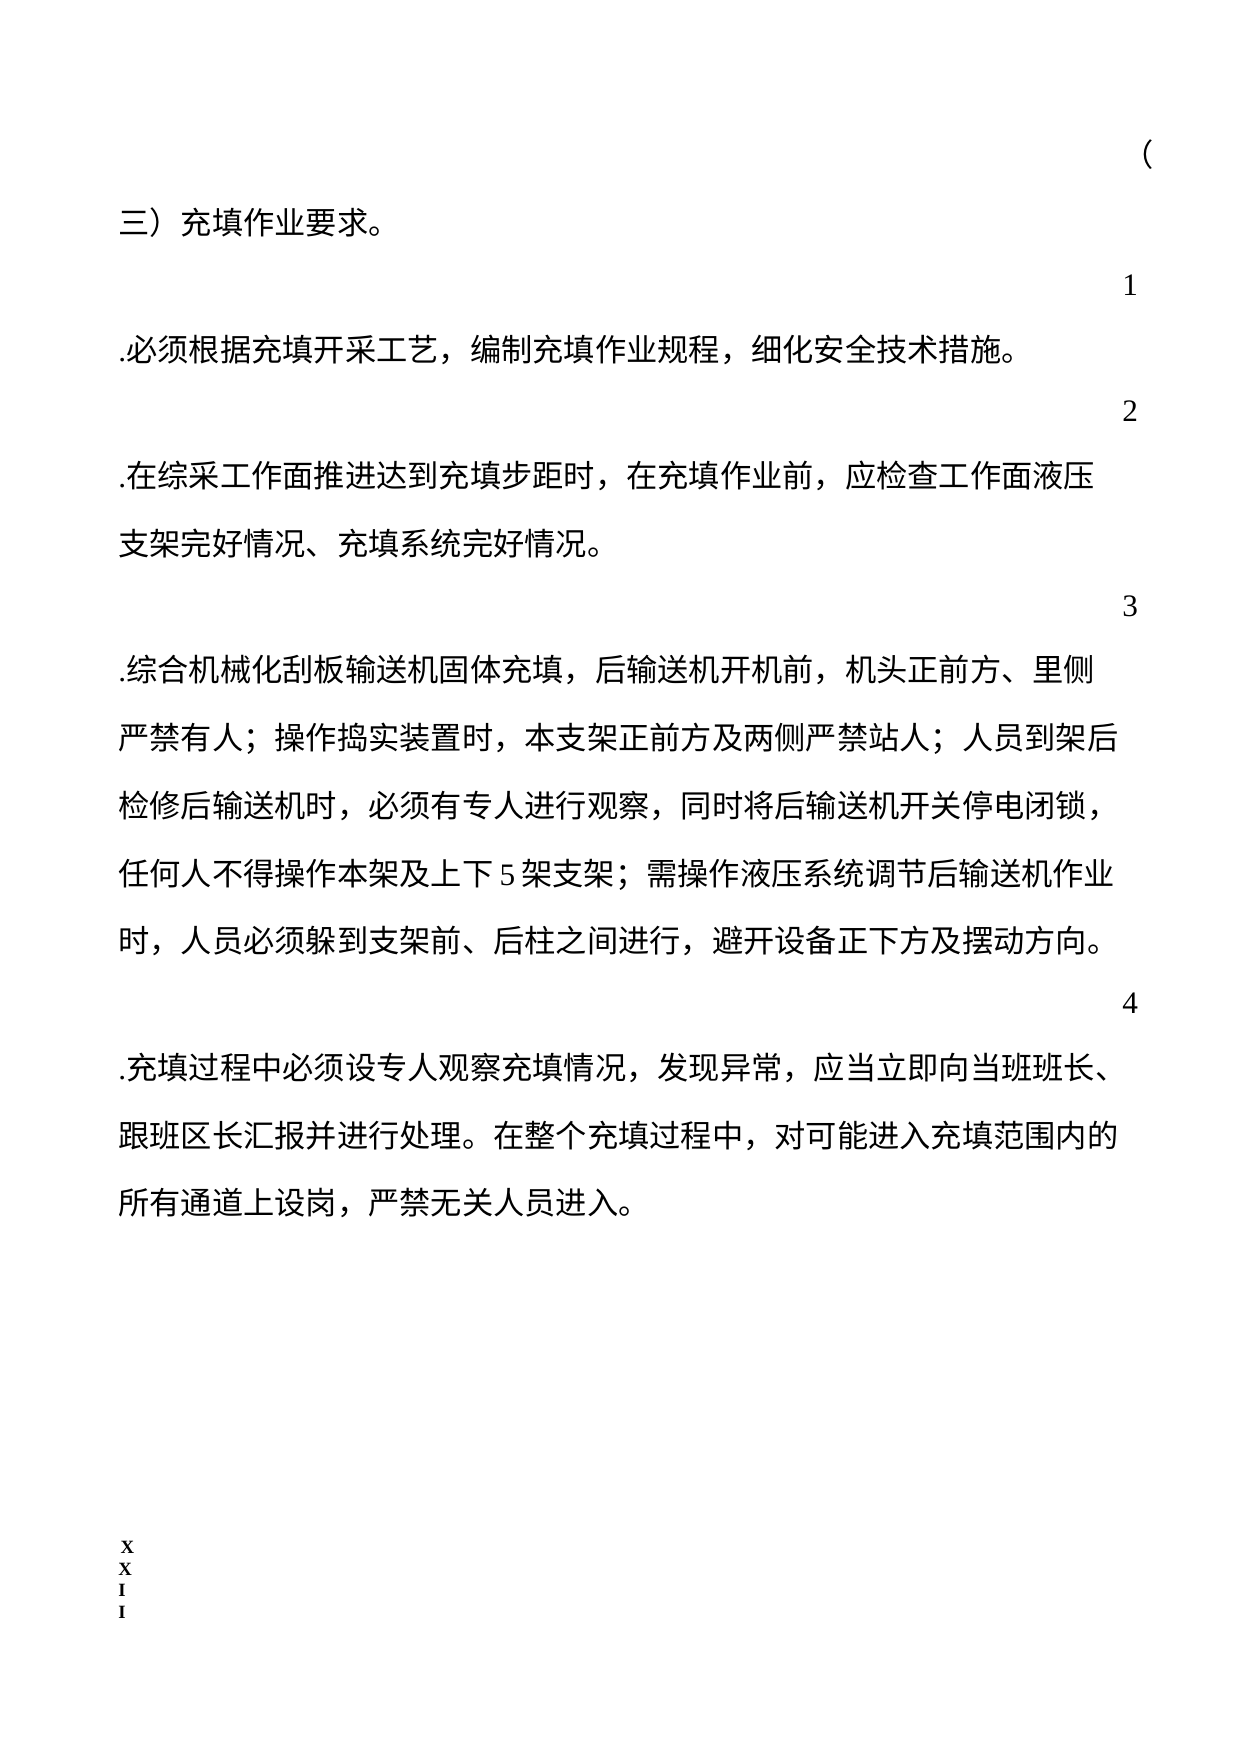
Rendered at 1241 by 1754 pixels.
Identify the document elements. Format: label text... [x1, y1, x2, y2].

text 3.综合机械化刮板输送机固体充填，后输送机开机前，机头正前方、里侧严禁有人；操作捣实装置时，本支架正前方及两侧严禁站人；人员到架后检修后输送机时，必须有专人进行观察，同时将后输送机开关停电闭锁，任何人不得操作本架及上下5架支架；需操作液压系统调节后输送机作业时，人员必须躲到支架前、后柱之间进行，避开设备正下方及摆动方向。 [118, 587, 1122, 962]
text 4.充填过程中必须设专人观察充填情况，发现异常，应当立即向当班班长、跟班区长汇报并进行处理。在整个充填过程中，对可能进入充填范围内的所有通道上设岗，严禁无关人员进入。 [118, 984, 1122, 1224]
text （三）充填作业要求。 [118, 131, 1122, 244]
text 1.必须根据充填开采工艺，编制充填作业规程，细化安全技术措施。 [118, 266, 1122, 370]
text 2.在综采工作面推进达到充填步距时，在充填作业前，应检查工作面液压支架完好情况、充填系统完好情况。 [118, 393, 1122, 564]
